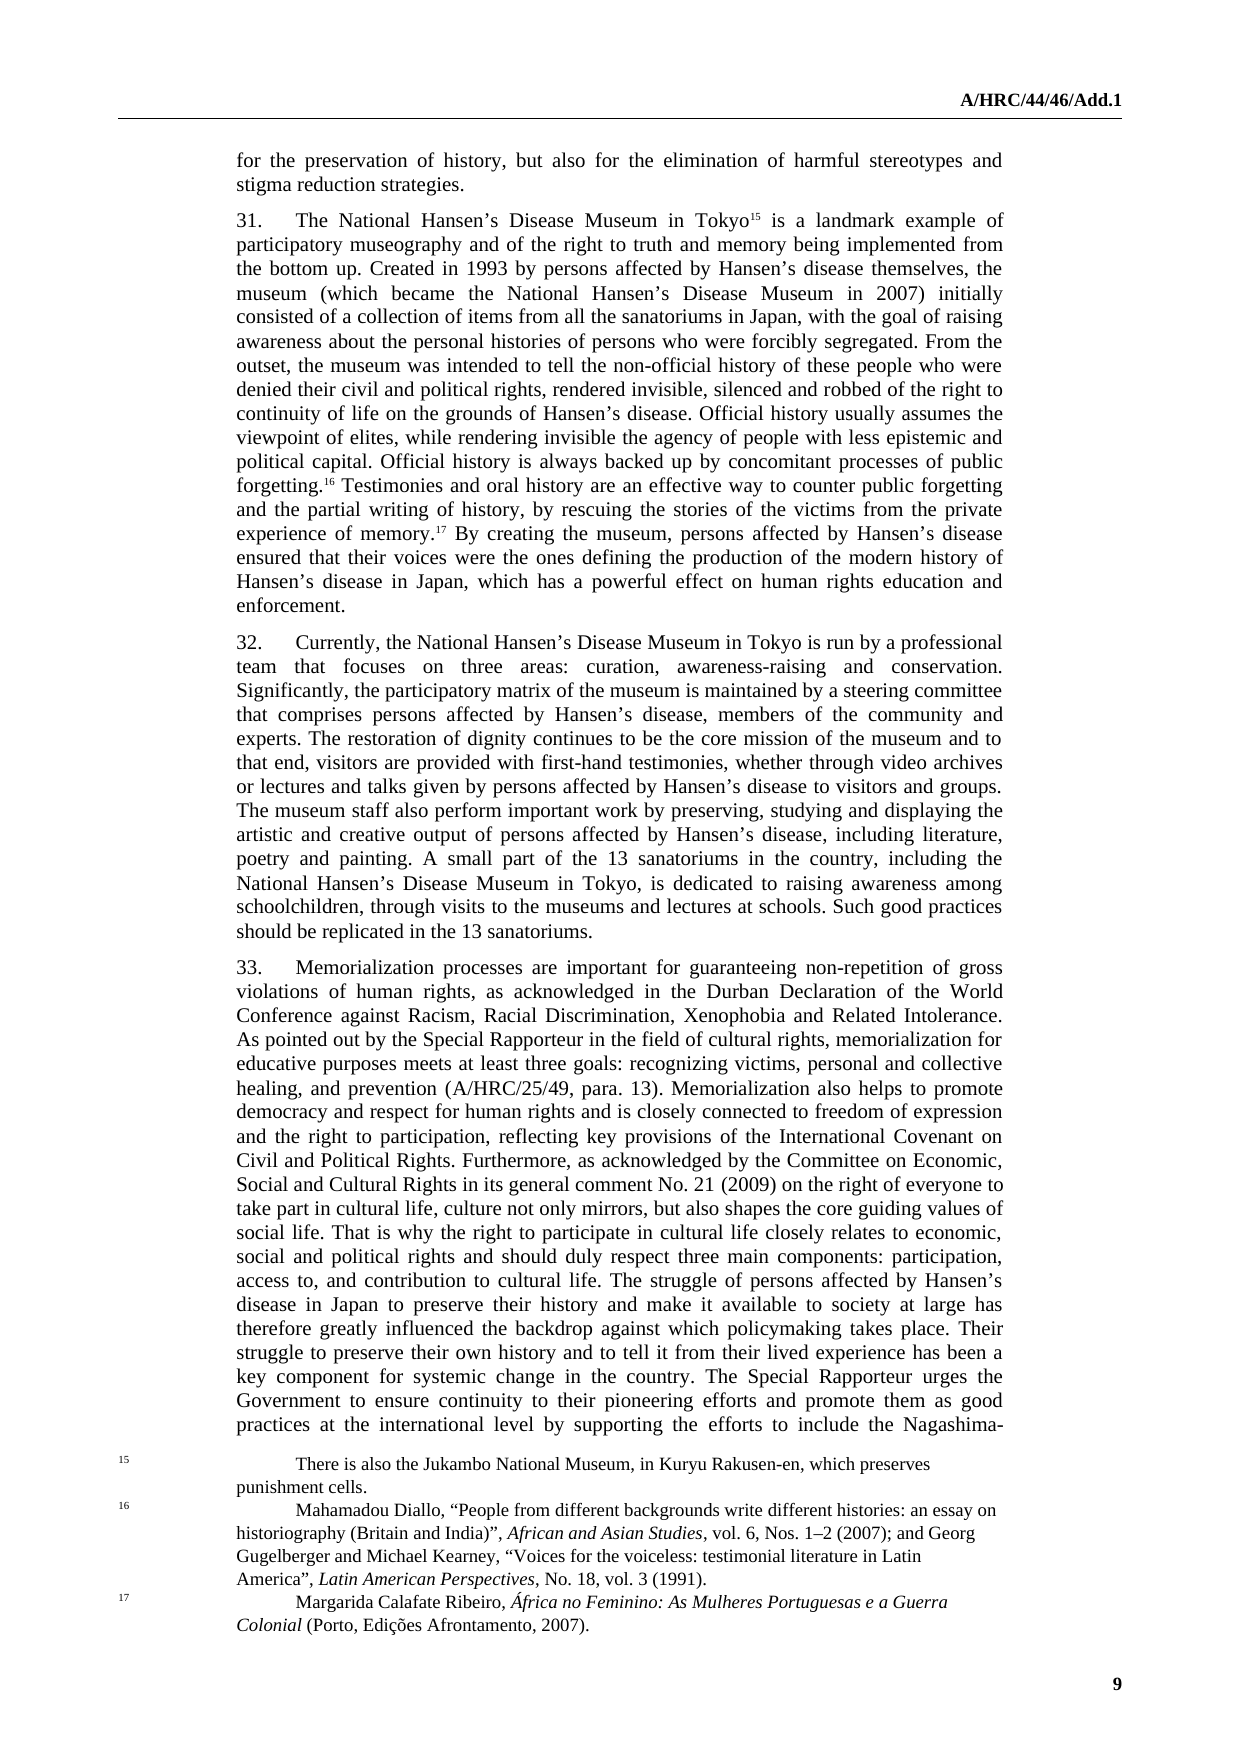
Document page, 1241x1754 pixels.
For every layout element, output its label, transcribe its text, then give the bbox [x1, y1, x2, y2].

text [236, 148, 1004, 196]
text 31. The National Hansen’s Disease Museum in Tokyo is a landmark example of participatory museography and of the right to truth and memory being implemented from the bottom up. Created in 1993 by persons affected by Hansen’s disease themselves, the museum (which became the National Hansen’s Disease Museum in 2007) initially consisted of a collection of items from all the sanatoriums in Japan, with the goal of raising awareness about the personal histories of persons who were forcibly segregated. From the outset, the museum was intended to tell the non-official history of these people who were denied their civil and political rights, rendered invisible, silenced and robbed of the right to continuity of life on the grounds of Hansen’s disease. Official history usually assumes the viewpoint of elites, while rendering invisible the agency of people with less epistemic and political capital. Official history is always backed up by concomitant processes of public forgetting. Testimonies and oral history are an effective way to counter public forgetting and the partial writing of history, by rescuing the stories of the victims from the private experience of memory. By creating the museum, persons affected by Hansen’s disease ensured that their voices were the ones defining the production of the modern history of Hansen’s disease in Japan, which has a powerful effect on human rights education and enforcement. [236, 208, 1004, 617]
text 32. Currently, the National Hansen’s Disease Museum in Tokyo is run by a professional team that focuses on three areas: curation, awareness-raising and conservation. Significantly, the participatory matrix of the museum is maintained by a steering committee that comprises persons affected by Hansen’s disease, members of the community and experts. The restoration of dignity continues to be the core mission of the museum and to that end, visitors are provided with first-hand testimonies, whether through video archives or lectures and talks given by persons affected by Hansen’s disease to visitors and groups. The museum staff also perform important work by preserving, studying and displaying the artistic and creative output of persons affected by Hansen’s disease, including literature, poetry and painting. A small part of the 13 sanatoriums in the country, including the National Hansen’s Disease Museum in Tokyo, is dedicated to raising awareness among schoolchildren, through visits to the museums and lectures at schools. Such good practices should be replicated in the 13 sanatoriums. [236, 630, 1004, 943]
